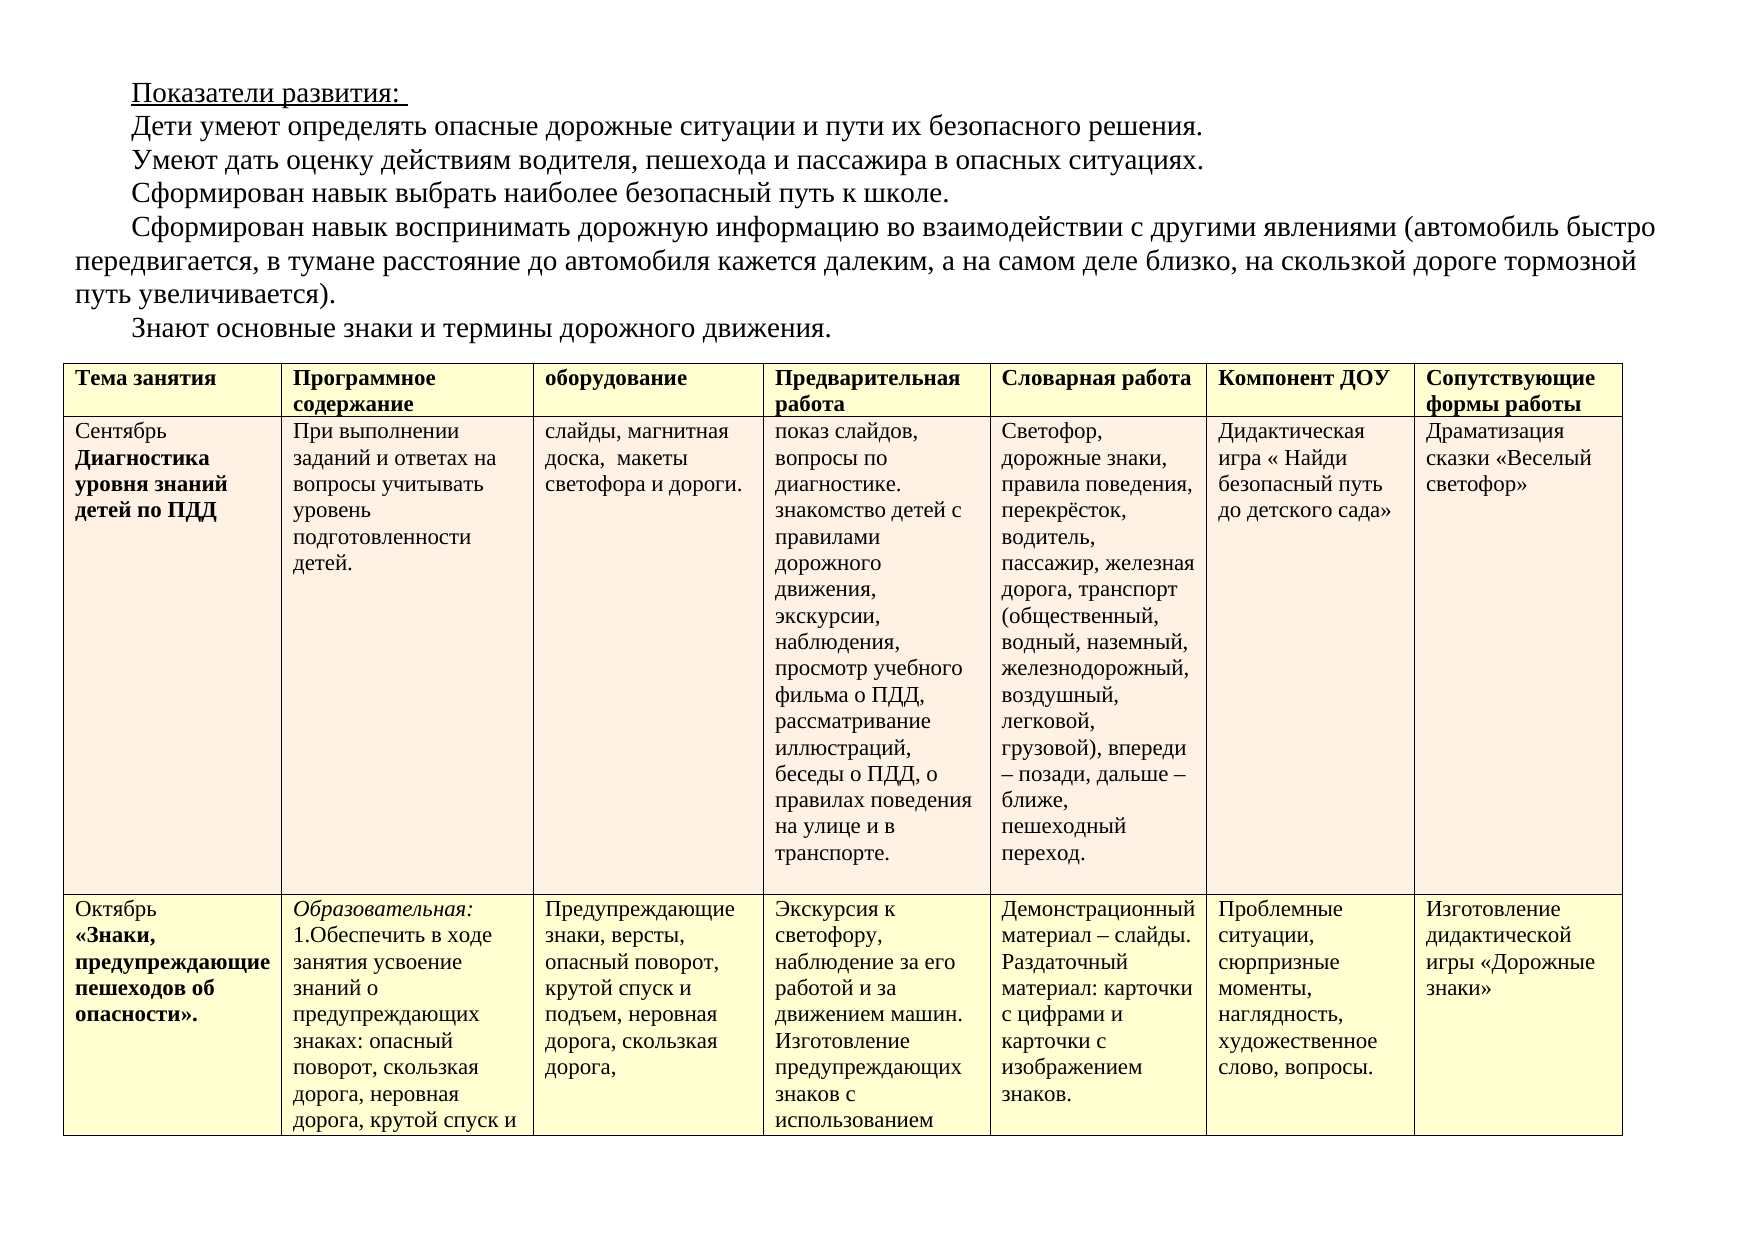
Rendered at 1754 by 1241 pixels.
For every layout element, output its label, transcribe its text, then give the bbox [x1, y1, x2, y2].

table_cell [282, 895, 533, 1135]
table_cell Дидактическая игра « Найди безопасный путь до детского сада» [1207, 417, 1414, 894]
text Умеют дать оценку действиям водителя, пешехода и пассажира в опасных ситуациях. [75, 142, 1679, 176]
table_cell Светофор, дорожные знаки, правила поведения, перекрёсток, водитель, пассажир, железная дорога, транспорт (общественный, водный, наземный, железнодорожный, воздушный, легковой, грузовой), впереди – позади, дальше – ближе, пешеходный переход. [991, 417, 1206, 894]
table_header Программное содержание [282, 364, 533, 416]
table_header Компонент ДОУ [1207, 364, 1414, 416]
table_cell Сентябрь Диагностика уровня знаний детей по ПДД [64, 417, 281, 894]
text Сформирован навык выбрать наиболее безопасный путь к школе. [75, 176, 1679, 209]
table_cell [64, 895, 281, 1135]
text Сформирован навык воспринимать дорожную информацию во взаимодействии с другими явлениями (автомобиль быстро передвигается, в тумане расстояние до автомобиля кажется далеким, а на самом деле близко, на скользкой дороге тормозной путь увеличивается). [75, 209, 1679, 310]
table_header Сопутствующие формы работы [1415, 364, 1622, 416]
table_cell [764, 895, 990, 1135]
text Знают основные знаки и термины дорожного движения. [75, 310, 1679, 343]
text Показатели развития: [75, 75, 1679, 108]
table_header Тема занятия [64, 364, 281, 416]
table_header оборудование [534, 364, 763, 416]
table_cell слайды, магнитная доска, макеты светофора и дороги. [534, 417, 763, 894]
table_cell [1207, 895, 1414, 1135]
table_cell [1415, 895, 1622, 1135]
table_header Предварительная работа [764, 364, 990, 416]
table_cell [534, 895, 763, 1135]
table_cell При выполнении заданий и ответах на вопросы учитывать уровень подготовленности детей. [282, 417, 533, 894]
text Дети умеют определять опасные дорожные ситуации и пути их безопасного решения. [75, 108, 1679, 142]
table_cell Драматизация сказки «Веселый светофор» [1415, 417, 1622, 894]
table_cell показ слайдов, вопросы по диагностике. знакомство детей с правилами дорожного движения, экскурсии, наблюдения, просмотр учебного фильма о ПДД, рассматривание иллюстраций, беседы о ПДД, о правилах поведения на улице и в транспорте. [764, 417, 990, 894]
table_header Словарная работа [991, 364, 1206, 416]
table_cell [991, 895, 1206, 1135]
